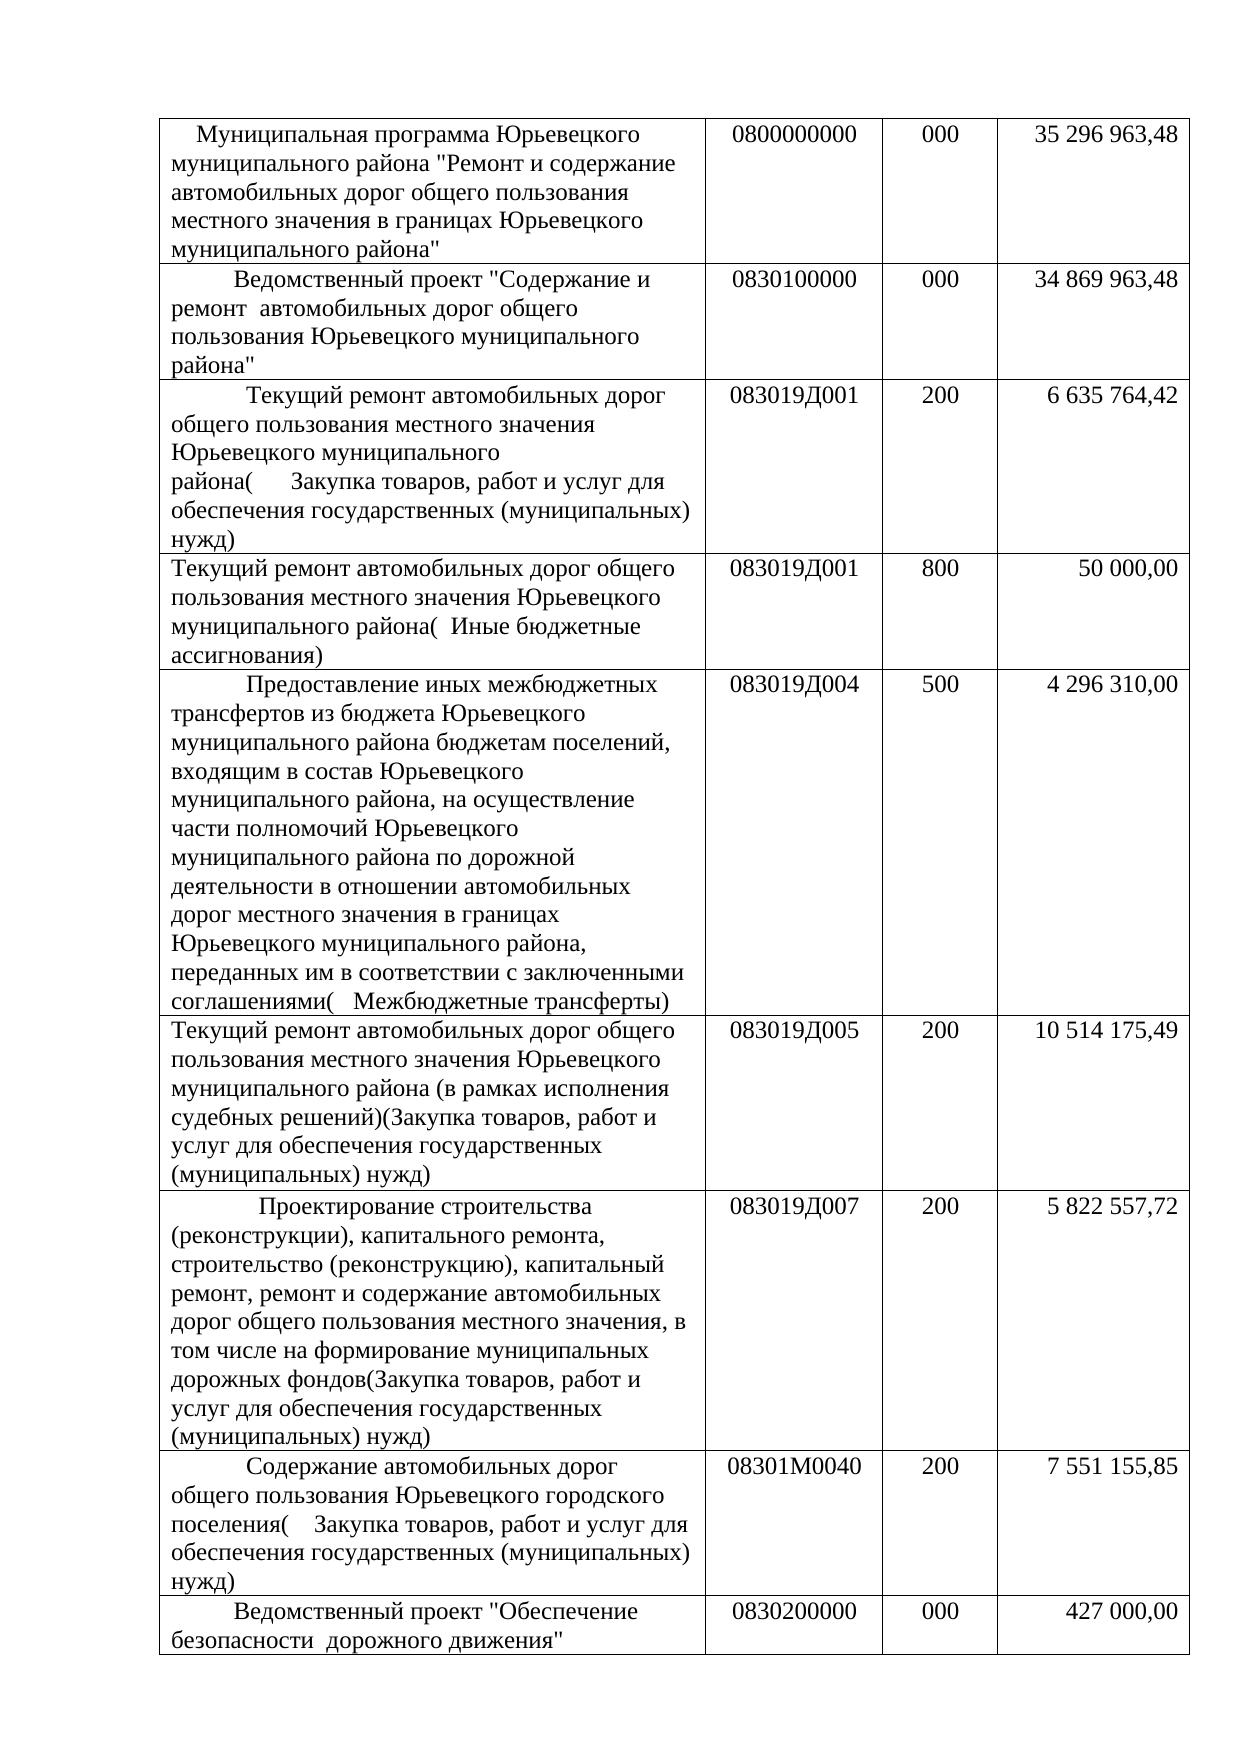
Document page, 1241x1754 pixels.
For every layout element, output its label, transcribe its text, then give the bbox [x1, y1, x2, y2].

table_cell 10 514 175,49 [998, 1016, 1189, 1190]
table_cell 35 296 963,48 [998, 119, 1189, 263]
table_cell 5 822 557,72 [998, 1191, 1189, 1450]
table_cell 800 [883, 554, 997, 668]
table_cell 08301М0040 [706, 1451, 882, 1595]
table_cell Проектирование строительства (реконструкции), капитального ремонта, строительство (реконструкцию), капитальный ремонт, ремонт и содержание автомобильных дорог общего пользования местного значения, в том числе на формирование муниципальных дорожных фондов(Закупка товаров, работ и услуг для обеспечения государственных (муниципальных) нужд) [160, 1191, 705, 1450]
table_cell 34 869 963,48 [998, 264, 1189, 379]
table_cell 083019Д004 [706, 670, 882, 1014]
table_cell 083019Д007 [706, 1191, 882, 1450]
table_cell 0830100000 [706, 264, 882, 379]
table_cell 427 000,00 [998, 1596, 1189, 1653]
table_cell 200 [883, 1016, 997, 1190]
table_cell 200 [883, 380, 997, 552]
table_cell 083019Д001 [706, 554, 882, 668]
table_cell 0800000000 [706, 119, 882, 263]
table_cell 083019Д001 [706, 380, 882, 552]
table_cell 7 551 155,85 [998, 1451, 1189, 1595]
table_cell 000 [883, 119, 997, 263]
table_cell 500 [883, 670, 997, 1014]
table_cell 6 635 764,42 [998, 380, 1189, 552]
table_cell Текущий ремонт автомобильных дорог общего пользования местного значения Юрьевецкого муниципального района( Закупка товаров, работ и услуг для обеспечения государственных (муниципальных) нужд) [160, 380, 705, 552]
table_cell Текущий ремонт автомобильных дорог общего пользования местного значения Юрьевецкого муниципального района (в рамках исполнения судебных решений)(Закупка товаров, работ и услуг для обеспечения государственных (муниципальных) нужд) [160, 1016, 705, 1190]
table_cell 200 [883, 1191, 997, 1450]
table_cell Текущий ремонт автомобильных дорог общего пользования местного значения Юрьевецкого муниципального района( Иные бюджетные ассигнования) [160, 554, 705, 668]
table_cell 50 000,00 [998, 554, 1189, 668]
table_cell Предоставление иных межбюджетных трансфертов из бюджета Юрьевецкого муниципального района бюджетам поселений, входящим в состав Юрьевецкого муниципального района, на осуществление части полномочий Юрьевецкого муниципального района по дорожной деятельности в отношении автомобильных дорог местного значения в границах Юрьевецкого муниципального района, переданных им в соответствии с заключенными соглашениями( Межбюджетные трансферты) [160, 670, 705, 1014]
table_cell 200 [883, 1451, 997, 1595]
table_cell Ведомственный проект "Обеспечение безопасности дорожного движения" [160, 1596, 705, 1653]
table_cell Ведомственный проект "Содержание и ремонт автомобильных дорог общего пользования Юрьевецкого муниципального района" [160, 264, 705, 379]
table_cell 083019Д005 [706, 1016, 882, 1190]
table_cell 4 296 310,00 [998, 670, 1189, 1014]
table_cell 000 [883, 264, 997, 379]
table_cell 000 [883, 1596, 997, 1653]
table_cell Содержание автомобильных дорог общего пользования Юрьевецкого городского поселения( Закупка товаров, работ и услуг для обеспечения государственных (муниципальных) нужд) [160, 1451, 705, 1595]
table_cell Муниципальная программа Юрьевецкого муниципального района "Ремонт и содержание автомобильных дорог общего пользования местного значения в границах Юрьевецкого муниципального района" [160, 119, 705, 263]
table_cell 0830200000 [706, 1596, 882, 1653]
